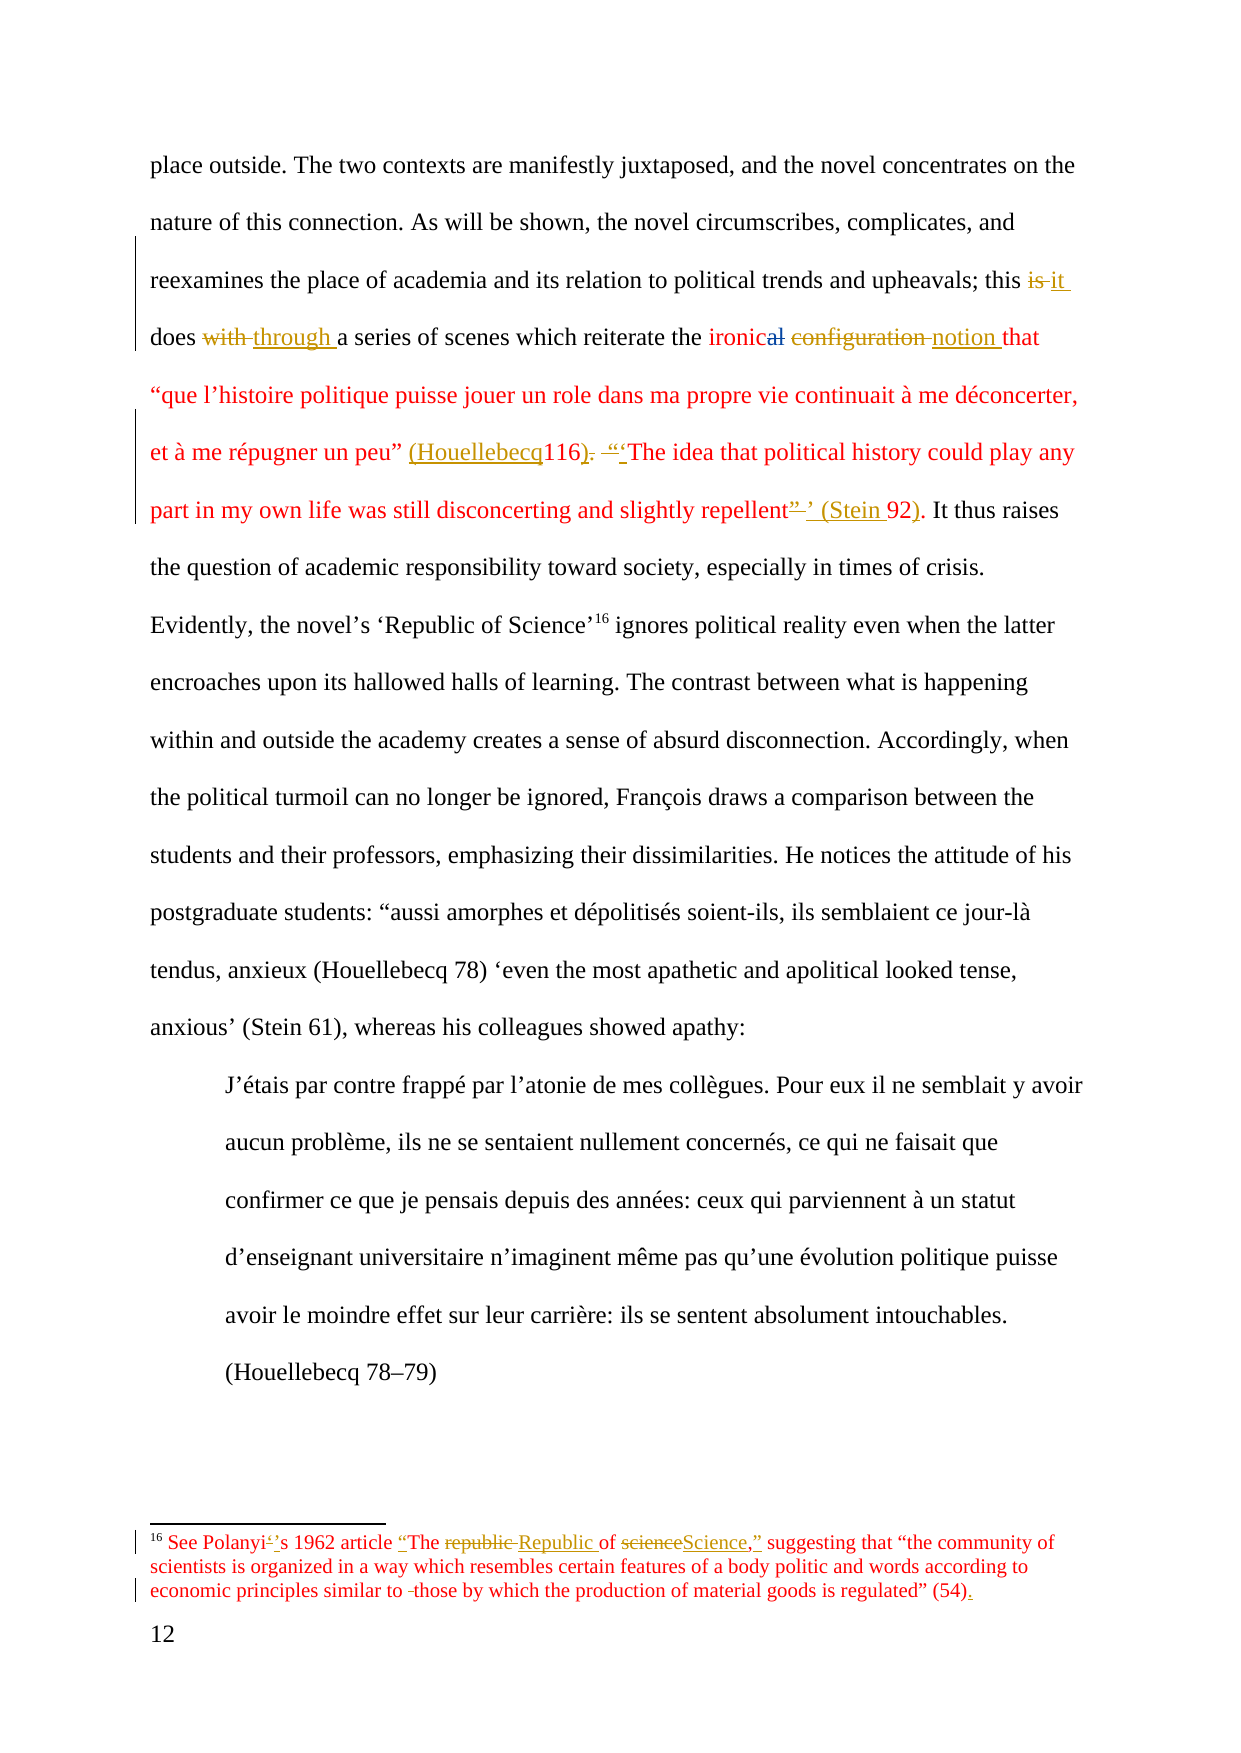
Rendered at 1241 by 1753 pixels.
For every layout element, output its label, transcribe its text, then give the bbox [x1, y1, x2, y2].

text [150, 150, 1090, 1041]
text J’étais par contre frappé par l’atonie de mes collègues. Pour eux il ne semblait y avoir aucun problème, ils ne se sentaient nullement concernés, ce qui ne faisait que confirmer ce que je pensais depuis des années: ceux qui parviennent à un statut d’enseignant universitaire n’imaginent même pas qu’une évolution politique puisse avoir le moindre effet sur leur carrière: ils se sentent absolument intouchables. (Houellebecq 78–79) [225, 1070, 1090, 1386]
